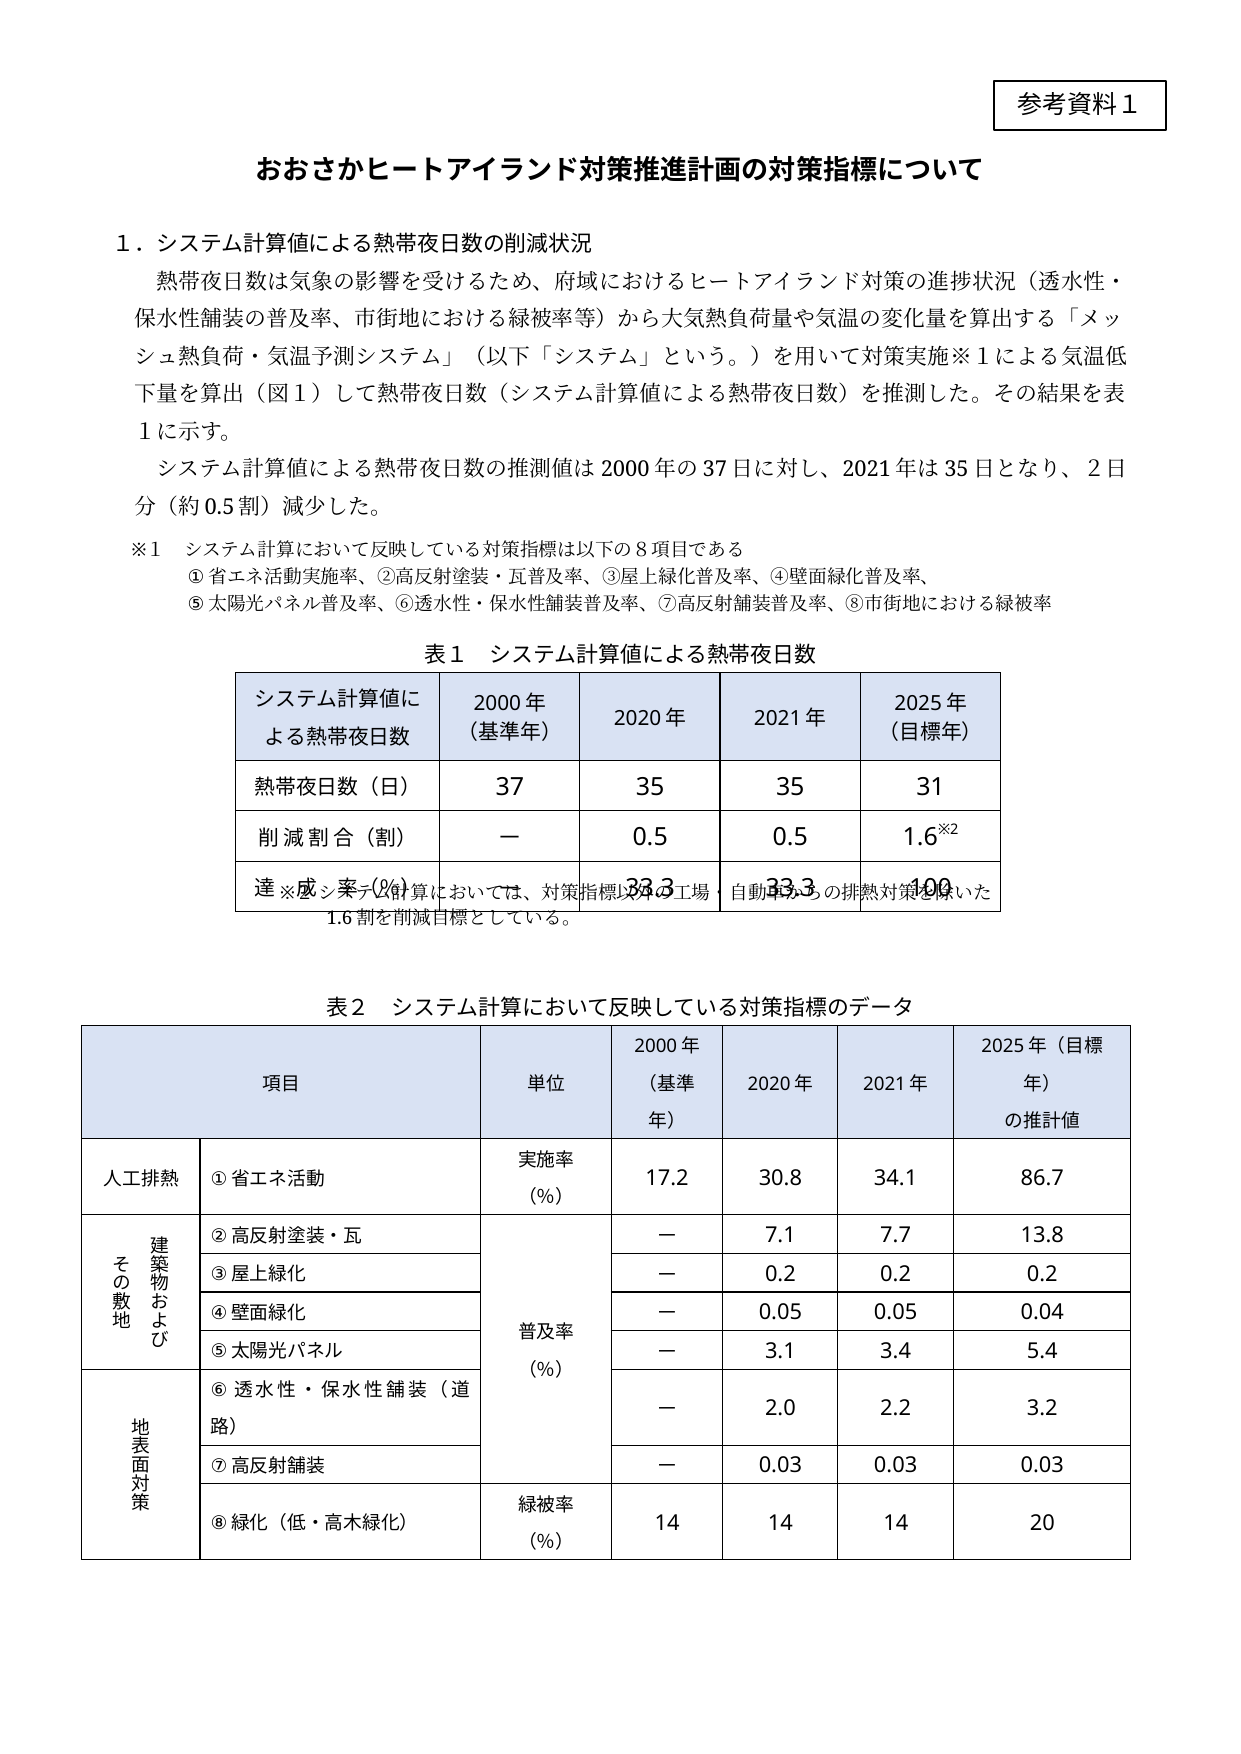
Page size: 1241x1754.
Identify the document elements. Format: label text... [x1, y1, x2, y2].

table_cell 14 [612, 1484, 722, 1559]
table_cell 0.04 [954, 1293, 1130, 1330]
table_cell 14 [723, 1484, 837, 1559]
table_header 2025年 （目標年） [861, 673, 1000, 760]
text ①省エネ活動実施率、②高反射塗装・瓦普及率、③屋上緑化普及率、④壁面緑化普及率、 [112, 562, 1128, 589]
table_cell － [440, 811, 579, 861]
table_cell 熱帯夜日数（日） [236, 761, 439, 810]
table_header 2020年 [580, 673, 719, 760]
table_header 2000年 （基準年） [612, 1026, 722, 1138]
table_header 2021年 [721, 673, 860, 760]
table_cell ①省エネ活動 [201, 1139, 480, 1214]
table_cell 建築物および その敷地 [82, 1215, 199, 1368]
table_cell 0.5 [721, 811, 860, 861]
table_cell 35 [721, 761, 860, 810]
text ※１ システム計算において反映している対策指標は以下の８項目である [112, 535, 1128, 562]
table_cell 30.8 [723, 1139, 837, 1214]
table_cell 0.2 [723, 1254, 837, 1291]
text 表１ システム計算値による熱帯夜日数 [112, 634, 1128, 672]
table_cell 33.3 [721, 862, 860, 911]
table_cell － [612, 1215, 722, 1253]
table_cell 3.4 [838, 1331, 953, 1368]
table_cell 7.1 [723, 1215, 837, 1253]
table_header 2025年（目標年） の推計値 [954, 1026, 1130, 1138]
table_cell 緑被率（％） [481, 1484, 611, 1559]
table_cell 20 [954, 1484, 1130, 1559]
text 表２ システム計算において反映している対策指標のデータ [112, 987, 1128, 1025]
table_cell ⑤太陽光パネル [201, 1331, 480, 1368]
table_cell 人工排熱 [82, 1139, 199, 1214]
table_header 2021年 [838, 1026, 953, 1138]
table_cell ⑧緑化（低・高木緑化） [201, 1484, 480, 1559]
text おおさかヒートアイランド対策推進計画の対策指標について [112, 130, 1128, 205]
text ⑤太陽光パネル普及率、⑥透水性・保水性舗装普及率、⑦高反射舗装普及率、⑧市街地における緑被率 [112, 589, 1128, 616]
table_cell 31 [861, 761, 1000, 810]
table_header 項目 [82, 1026, 480, 1138]
table_cell 37 [440, 761, 579, 810]
table_cell 2.2 [838, 1370, 953, 1444]
table_cell 34.1 [838, 1139, 953, 1214]
table_header 2000年 （基準年） [440, 673, 579, 760]
table_header 2020年 [723, 1026, 837, 1138]
table_cell 地表面対策 [82, 1370, 199, 1559]
table_cell ④壁面緑化 [201, 1293, 480, 1330]
text １．システム計算値による熱帯夜日数の削減状況 [112, 223, 1128, 261]
table_cell 3.2 [954, 1370, 1130, 1444]
table_cell 33.3 [580, 862, 719, 911]
table_header 単位 [481, 1026, 611, 1138]
table_cell 5.4 [954, 1331, 1130, 1368]
table_cell 0.03 [723, 1446, 837, 1483]
table_cell 削減割合（割） [236, 811, 439, 861]
table_cell 実施率（％） [481, 1139, 611, 1214]
table_cell 1.6※2 [861, 811, 1000, 861]
table_cell － [612, 1370, 722, 1444]
table_cell 100 [861, 862, 1000, 911]
table_cell － [440, 862, 579, 911]
table_header システム計算値による熱帯夜日数 [236, 673, 439, 760]
table_cell 7.7 [838, 1215, 953, 1253]
table_cell 17.2 [612, 1139, 722, 1214]
table_cell 86.7 [954, 1139, 1130, 1214]
table_cell ⑦高反射舗装 [201, 1446, 480, 1483]
table_cell 達 成 率（％） [236, 862, 439, 911]
table_cell 35 [580, 761, 719, 810]
table_cell 2.0 [723, 1370, 837, 1444]
table_cell 14 [838, 1484, 953, 1559]
table_cell － [612, 1331, 722, 1368]
table_cell 0.5 [580, 811, 719, 861]
table_cell － [612, 1293, 722, 1330]
table_cell ②高反射塗装・瓦 [201, 1215, 480, 1253]
table_cell 3.1 [723, 1331, 837, 1368]
table_cell 0.2 [954, 1254, 1130, 1291]
table_cell 0.05 [838, 1293, 953, 1330]
table_cell 0.03 [954, 1446, 1130, 1483]
table_cell 0.05 [723, 1293, 837, 1330]
table_cell ⑥透水性・保水性舗装（道路） [201, 1370, 480, 1444]
table_cell － [612, 1254, 722, 1291]
table_cell 普及率（％） [481, 1215, 611, 1483]
text 熱帯夜日数は気象の影響を受けるため、府域におけるヒートアイランド対策の進捗状況（透水性・保水性舗装の普及率、市街地における緑被率等）から大気熱負荷量や気温の変化量を算出する「メッシュ熱負荷・気温予測システム」（以下「システム」という。）を用いて対策実施※１による気温低下量を算出（図１）して熱帯夜日数（システム計算値による熱帯夜日数）を推測した。その結果を表１に示す。 [134, 261, 1128, 448]
table_cell 0.2 [838, 1254, 953, 1291]
table_cell ③屋上緑化 [201, 1254, 480, 1291]
table_cell 0.03 [838, 1446, 953, 1483]
text システム計算値による熱帯夜日数の推測値は2000年の37日に対し、2021年は35日となり、２日分（約0.5割）減少した。 [134, 448, 1128, 523]
table_cell 13.8 [954, 1215, 1130, 1253]
table_cell － [612, 1446, 722, 1483]
